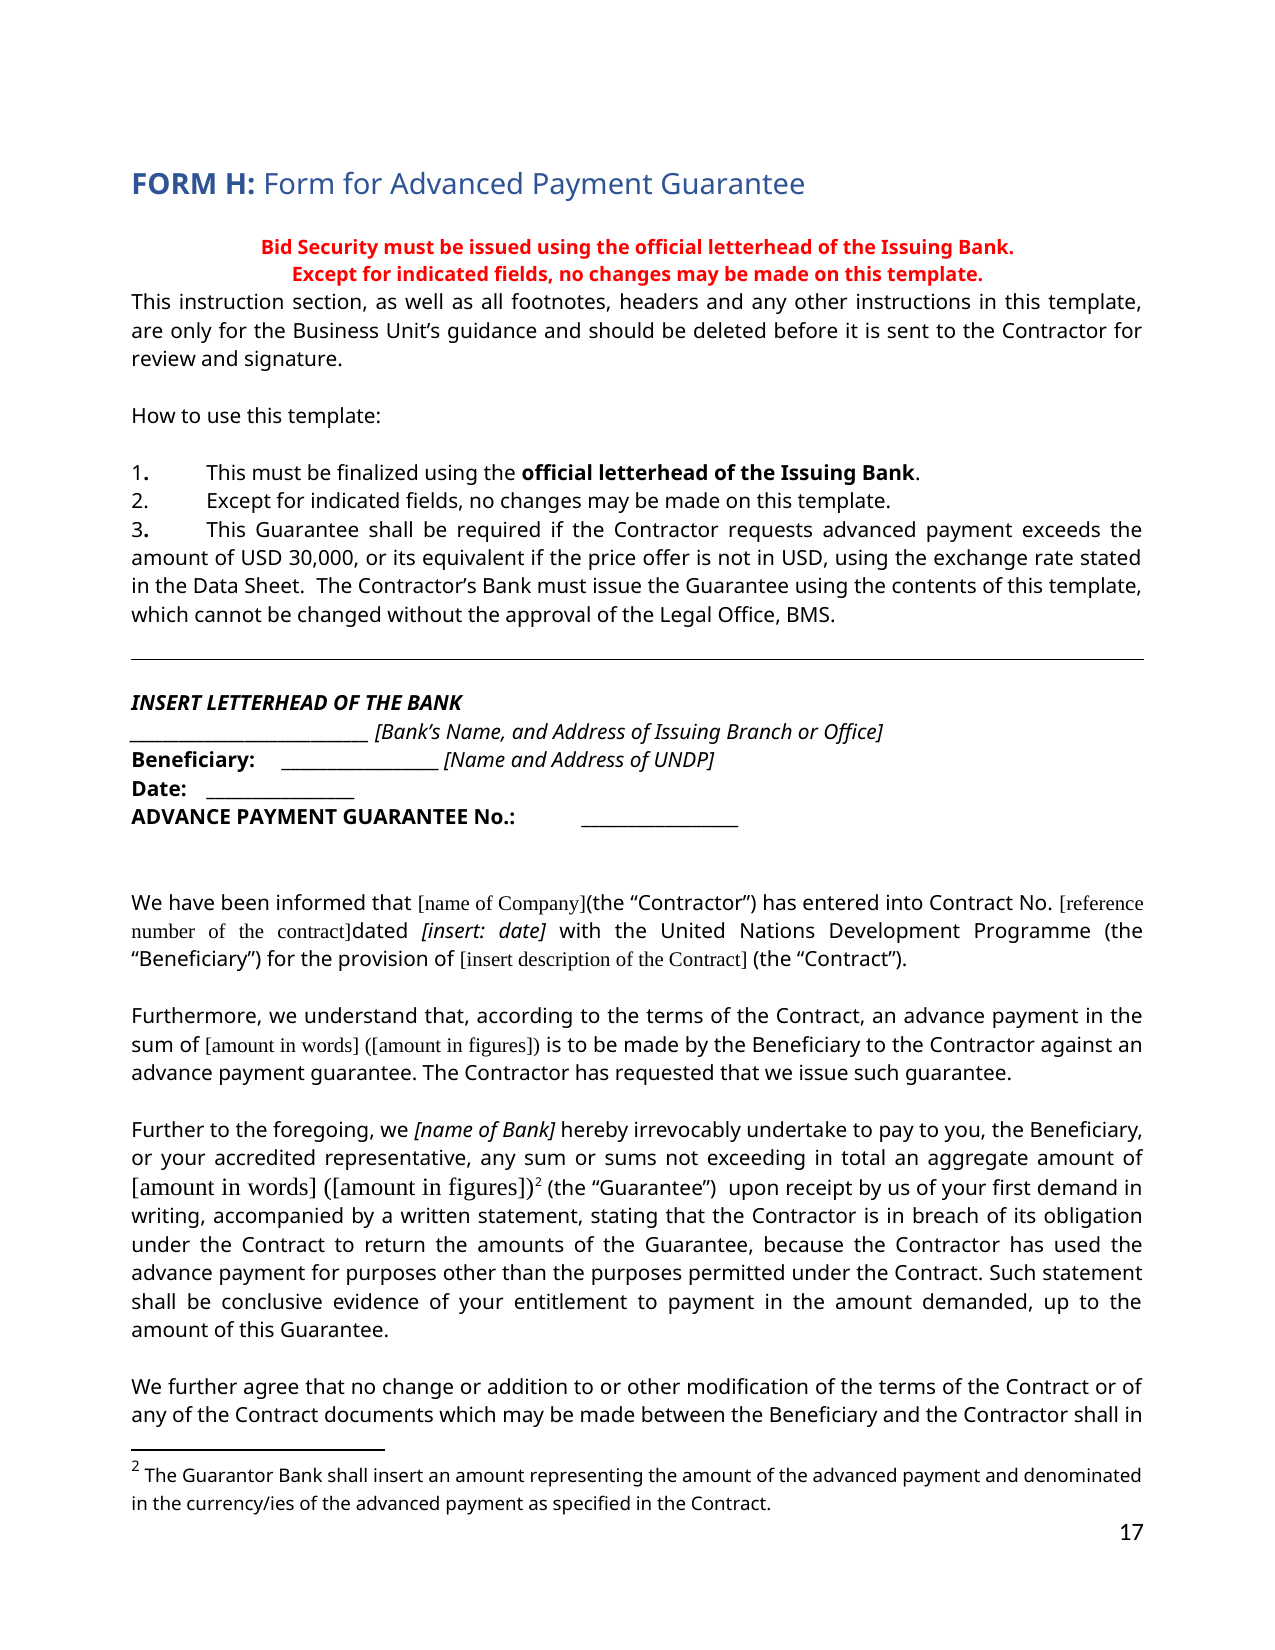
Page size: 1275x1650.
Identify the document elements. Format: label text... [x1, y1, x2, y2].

subtitle 2. Except for indicated fields, no changes may be made on this template. [131, 486, 1144, 515]
subtitle Except for indicated fields, no changes may be made on this template. [131, 260, 1144, 287]
text _____________________________ [Bank’s Name, and Address of Issuing Branch or Office] [131, 717, 1144, 745]
subtitle 1. This must be finalized using the official letterhead of the Issuing Bank. [131, 458, 1144, 486]
text Beneficiary: _________________ [Name and Address of UNDP] [131, 745, 1144, 774]
subtitle Bid Security must be issued using the official letterhead of the Issuing Bank. [131, 233, 1144, 260]
subtitle 3. This Guarantee shall be required if the Contractor requests advanced payment exceeds the amount of USD 30,000, or its equivalent if the price offer is not in USD, using the exchange rate stated in the Data Sheet. The Contractor’s Bank must issue the Guarantee using the contents of this template, which cannot be changed without the approval of the Legal Office, BMS. [131, 515, 1144, 628]
subtitle How to use this template: [131, 401, 1144, 429]
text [131, 1372, 1144, 1429]
text We have been informed that (the “Contractor”) has entered into Contract No. dated with the United Nations Development Programme (the “Beneficiary”) for the provision of (the “Contract”). [131, 888, 1144, 973]
subtitle FORM H: Form for Advanced Payment Guarantee [131, 163, 1144, 203]
text Further to the foregoing, we [name of Bank] hereby irrevocably undertake to pay to you, the Beneficiary, or your accredited representative, any sum or sums not exceeding in total an aggregate amount of (the “Guarantee”) upon receipt by us of your first demand in writing, accompanied by a written statement, stating that the Contractor is in breach of its obligation under the Contract to return the amounts of the Guarantee, because the Contractor has used the advance payment for purposes other than the purposes permitted under the Contract. Such statement shall be conclusive evidence of your entitlement to payment in the amount demanded, up to the amount of this Guarantee. [131, 1115, 1144, 1344]
text INSERT LETTERHEAD OF THE BANK [131, 688, 1144, 717]
text ADVANCE PAYMENT GUARANTEE No.: _________________ [131, 802, 1144, 831]
text Date: ________________ [131, 774, 1144, 802]
subtitle This instruction section, as well as all footnotes, headers and any other instructions in this template, are only for the Business Unit’s guidance and should be deleted before it is sent to the Contractor for review and signature. [131, 287, 1144, 373]
text Furthermore, we understand that, according to the terms of the Contract, an advance payment in the sum of is to be made by the Beneficiary to the Contractor against an advance payment guarantee. The Contractor has requested that we issue such guarantee. [131, 1001, 1144, 1087]
